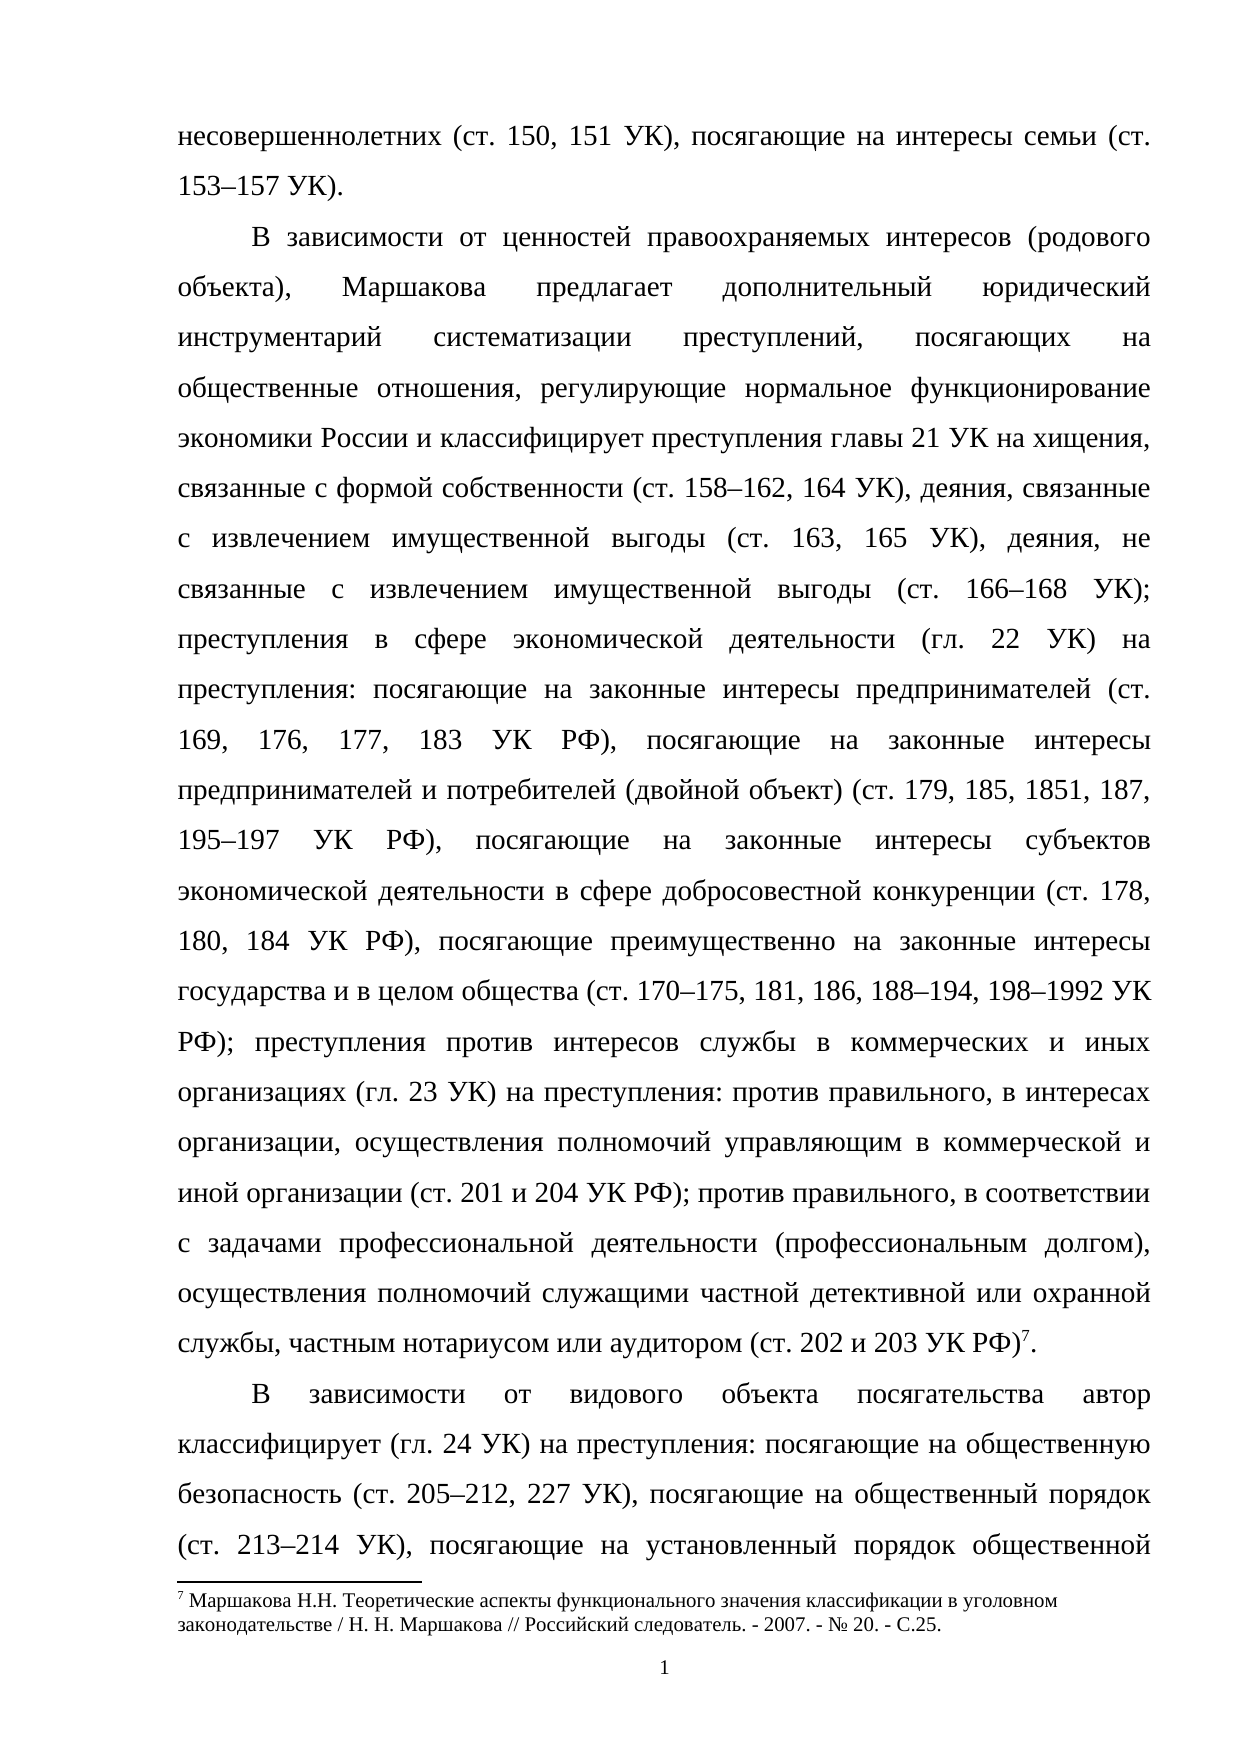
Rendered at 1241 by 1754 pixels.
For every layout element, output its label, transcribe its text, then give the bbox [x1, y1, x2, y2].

text В зависимости от ценностей правоохраняемых интересов (родового объекта), Маршакова предлагает дополнительный юридический инструментарий систематизации преступлений, посягающих на общественные отношения, регулирующие нормальное функционирование экономики России и классифицирует преступления главы 21 УК на хищения, связанные с формой собственности (ст. 158–162, 164 УК), деяния, связанные с извлечением имущественной выгоды (ст. 163, 165 УК), деяния, не связанные с извлечением имущественной выгоды (ст. 166–168 УК); преступления в сфере экономической деятельности (гл. 22 УК) на преступления: посягающие на законные интересы предпринимателей (ст. 169, 176, 177, 183 УК РФ), посягающие на законные интересы предпринимателей и потребителей (двойной объект) (ст. 179, 185, 1851, 187, 195–197 УК РФ), посягающие на законные интересы субъектов экономической деятельности в сфере добросовестной конкуренции (ст. 178, 180, 184 УК РФ), посягающие преимущественно на законные интересы государства и в целом общества (ст. 170–175, 181, 186, 188–194, 198–1992 УК РФ); преступления против интересов службы в коммерческих и иных организациях (гл. 23 УК) на преступления: против правильного, в интересах организации, осуществления полномочий управляющим в коммерческой и иной организации (ст. 201 и 204 УК РФ); против правильного, в соответствии с задачами профессиональной деятельности (профессиональным долгом), осуществления полномочий служащими частной детективной или охранной службы, частным нотариусом или аудитором (ст. 202 и 203 УК РФ). [177, 219, 1152, 1359]
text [177, 1376, 1152, 1560]
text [177, 118, 1152, 202]
